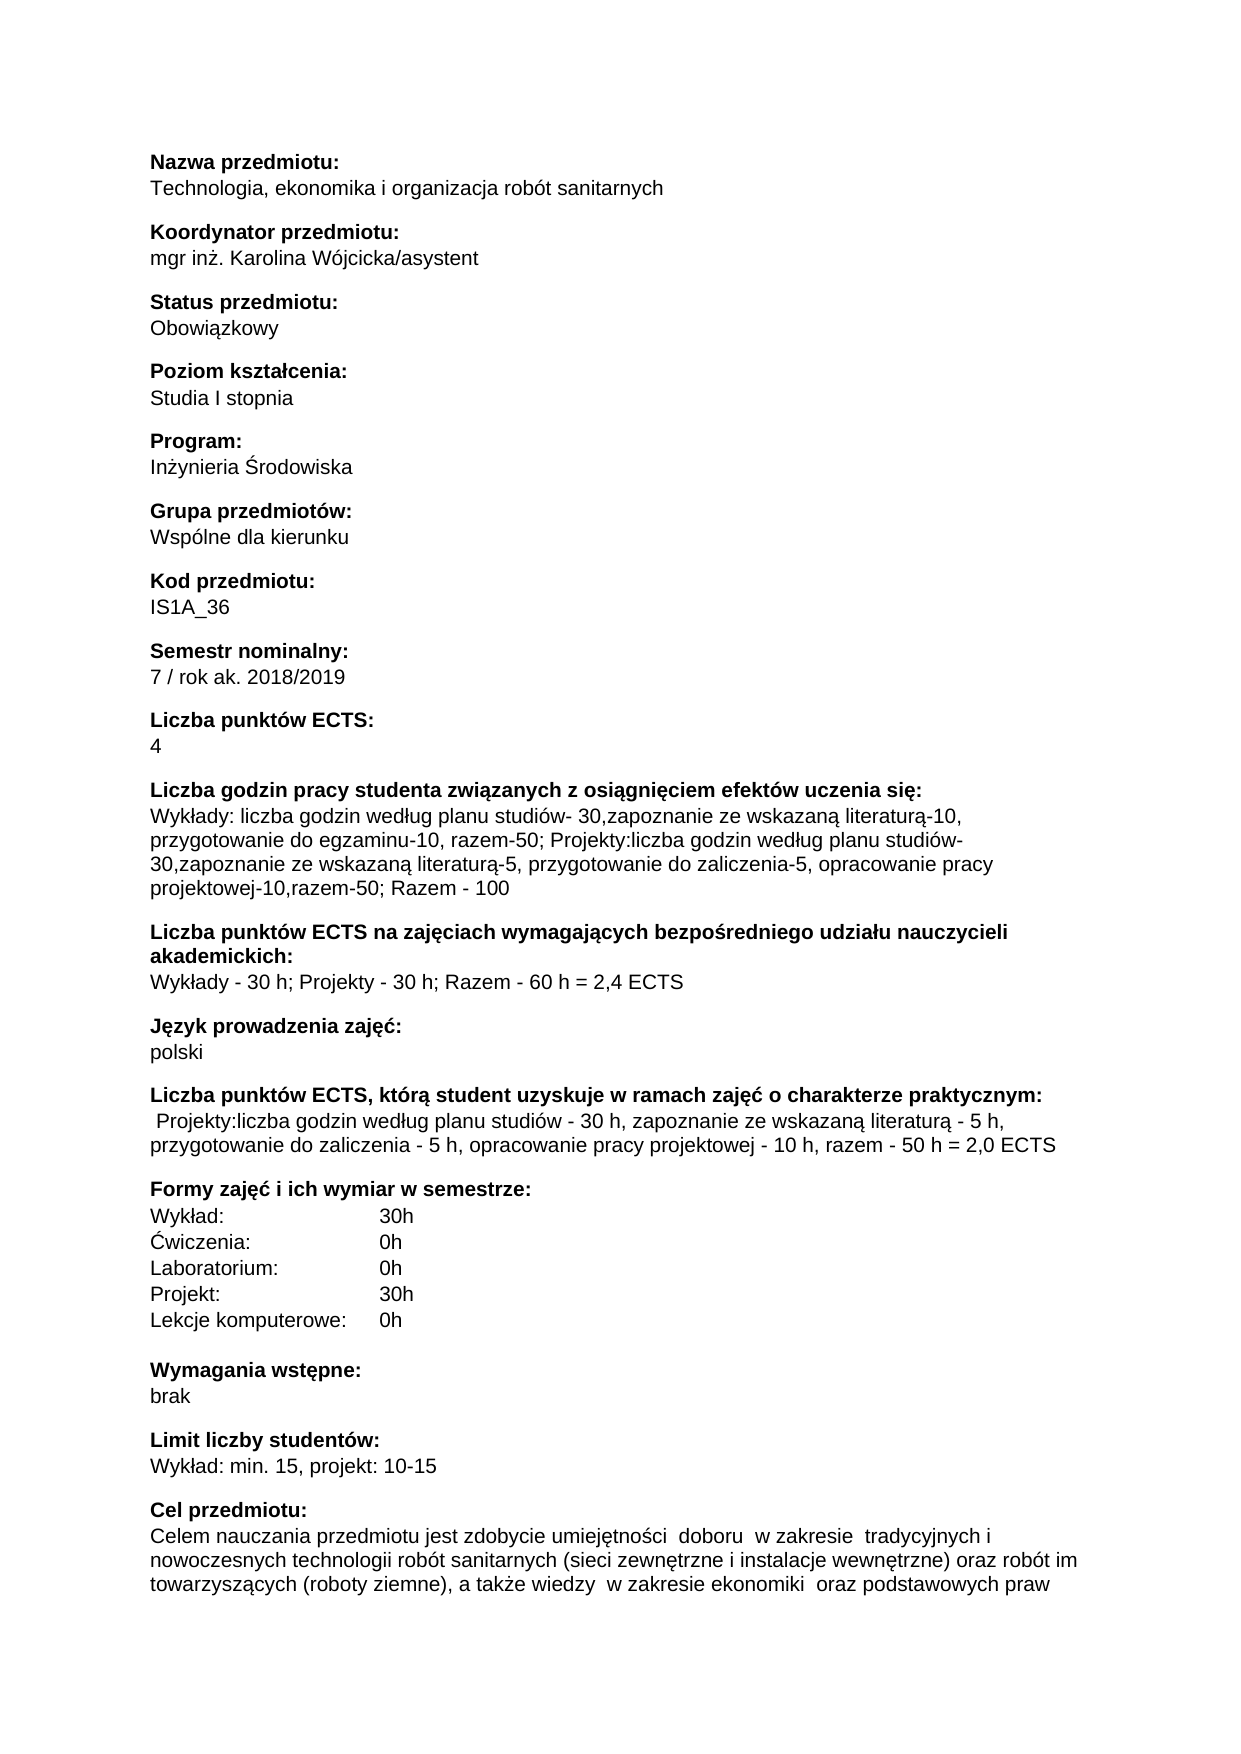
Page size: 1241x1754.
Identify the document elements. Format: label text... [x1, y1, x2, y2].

text Technologia, ekonomika i organizacja robót sanitarnych [150, 176, 1090, 200]
text Wspólne dla kierunku [150, 525, 1090, 549]
text Wykłady - 30 h; Projekty - 30 h; Razem - 60 h = 2,4 ECTS [150, 970, 1090, 994]
text mgr inż. Karolina Wójcicka/asystent [150, 246, 1090, 270]
text Obowiązkowy [150, 316, 1090, 339]
text Program: [150, 429, 1090, 453]
text Liczba punktów ECTS: [150, 708, 1090, 732]
text polski [150, 1039, 1090, 1063]
text Inżynieria Środowiska [150, 455, 1090, 479]
text Poziom kształcenia: [150, 359, 1090, 383]
table_cell 0h [369, 1254, 597, 1280]
table_header Wykład: [140, 1204, 367, 1228]
table_cell 30h [369, 1280, 597, 1306]
text Limit liczby studentów: [150, 1428, 1090, 1452]
text Cel przedmiotu: [150, 1497, 1090, 1521]
text Studia I stopnia [150, 385, 1090, 409]
text Wykład: min. 15, projekt: 10-15 [150, 1454, 1090, 1478]
text Wymagania wstępne: [150, 1358, 1090, 1382]
text Liczba punktów ECTS, którą student uzyskuje w ramach zajęć o charakterze praktycznym: [150, 1083, 1090, 1107]
text Liczba punktów ECTS na zajęciach wymagających bezpośredniego udziału nauczycieli akademickich: [150, 920, 1090, 968]
table_cell Lekcje komputerowe: [140, 1308, 367, 1332]
table_cell Laboratorium: [140, 1256, 367, 1280]
text Koordynator przedmiotu: [150, 220, 1090, 244]
text Formy zajęć i ich wymiar w semestrze: [150, 1177, 1090, 1201]
text 7 / rok ak. 2018/2019 [150, 664, 1090, 688]
table_cell 0h [369, 1228, 597, 1254]
table_cell Projekt: [140, 1282, 367, 1306]
table_cell 0h [369, 1306, 597, 1332]
table_header 30h [369, 1204, 597, 1228]
text Język prowadzenia zajęć: [150, 1013, 1090, 1037]
text Wykłady: liczba godzin według planu studiów- 30,zapoznanie ze wskazaną literaturą-10, przygotowanie do egzaminu-10, razem-50; Projekty:liczba godzin według planu studiów- 30,zapoznanie ze wskazaną literaturą-5, przygotowanie do zaliczenia-5, opracowanie pracy projektowej-10,razem-50; Razem - 100 [150, 804, 1090, 900]
table_cell Ćwiczenia: [140, 1230, 367, 1254]
text Grupa przedmiotów: [150, 499, 1090, 523]
text Nazwa przedmiotu: [150, 150, 1090, 174]
text Semestr nominalny: [150, 638, 1090, 662]
text brak [150, 1384, 1090, 1408]
text Kod przedmiotu: [150, 569, 1090, 593]
text Projekty:liczba godzin według planu studiów - 30 h, zapoznanie ze wskazaną literaturą - 5 h, przygotowanie do zaliczenia - 5 h, opracowanie pracy projektowej - 10 h, razem - 50 h = 2,0 ECTS [150, 1109, 1090, 1157]
text Liczba godzin pracy studenta związanych z osiągnięciem efektów uczenia się: [150, 778, 1090, 802]
text Status przedmiotu: [150, 289, 1090, 313]
text IS1A_36 [150, 595, 1090, 619]
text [150, 1523, 1090, 1595]
text 4 [150, 734, 1090, 758]
